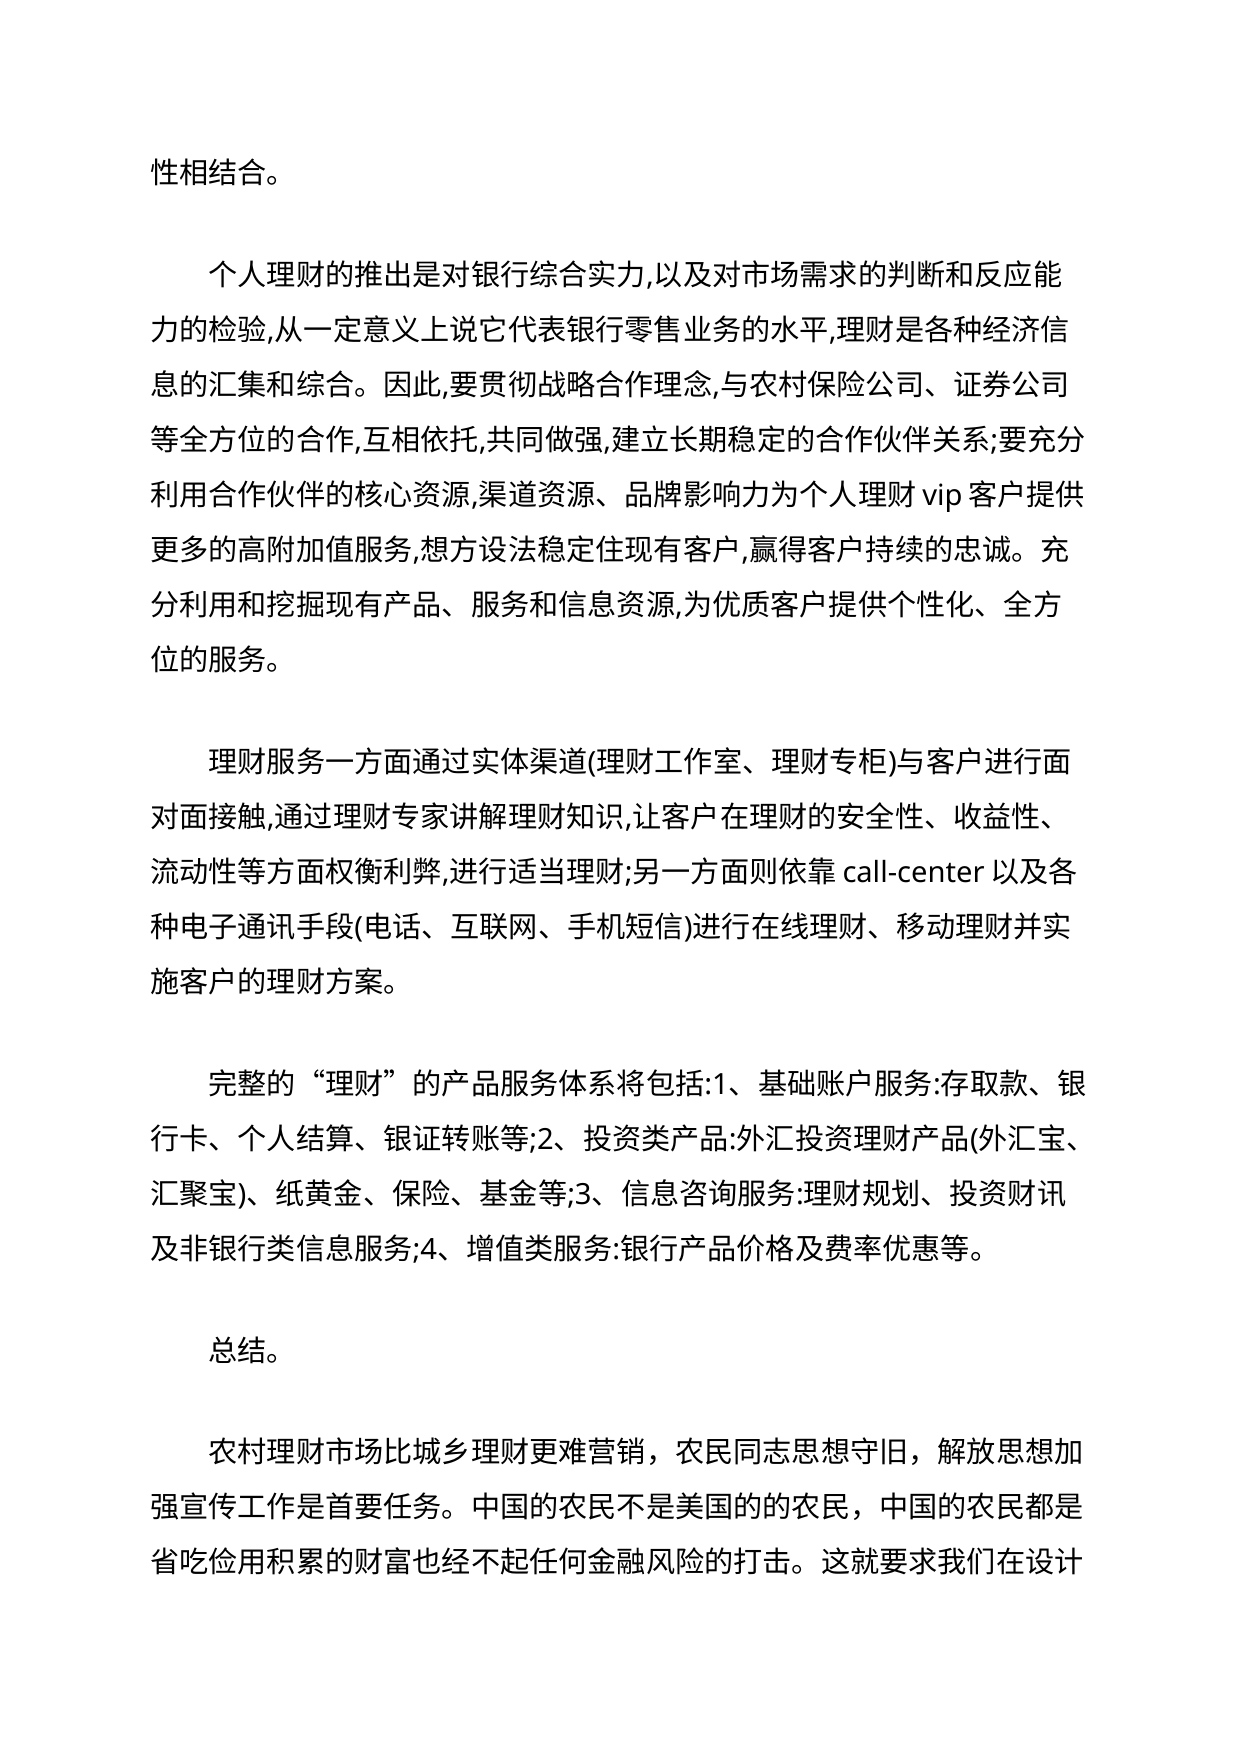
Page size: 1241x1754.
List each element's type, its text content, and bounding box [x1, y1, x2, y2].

text 总结。 [150, 1327, 1090, 1369]
text 个人理财的推出是对银行综合实力,以及对市场需求的判断和反应能力的检验,从一定意义上说它代表银行零售业务的水平,理财是各种经济信息的汇集和综合。因此,要贯彻战略合作理念,与农村保险公司、证券公司等全方位的合作,互相依托,共同做强,建立长期稳定的合作伙伴关系;要充分利用合作伙伴的核心资源,渠道资源、品牌影响力为个人理财vip客户提供更多的高附加值服务,想方设法稳定住现有客户,赢得客户持续的忠诚。充分利用和挖掘现有产品、服务和信息资源,为优质客户提供个性化、全方位的服务。 [150, 252, 1090, 679]
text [150, 1429, 1090, 1581]
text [150, 150, 1090, 192]
text 完整的“理财”的产品服务体系将包括:1、基础账户服务:存取款、银行卡、个人结算、银证转账等;2、投资类产品:外汇投资理财产品(外汇宝、汇聚宝)、纸黄金、保险、基金等;3、信息咨询服务:理财规划、投资财讯及非银行类信息服务;4、增值类服务:银行产品价格及费率优惠等。 [150, 1060, 1090, 1268]
text 理财服务一方面通过实体渠道(理财工作室、理财专柜)与客户进行面对面接触,通过理财专家讲解理财知识,让客户在理财的安全性、收益性、流动性等方面权衡利弊,进行适当理财;另一方面则依靠call-center以及各种电子通讯手段(电话、互联网、手机短信)进行在线理财、移动理财并实施客户的理财方案。 [150, 738, 1090, 1001]
